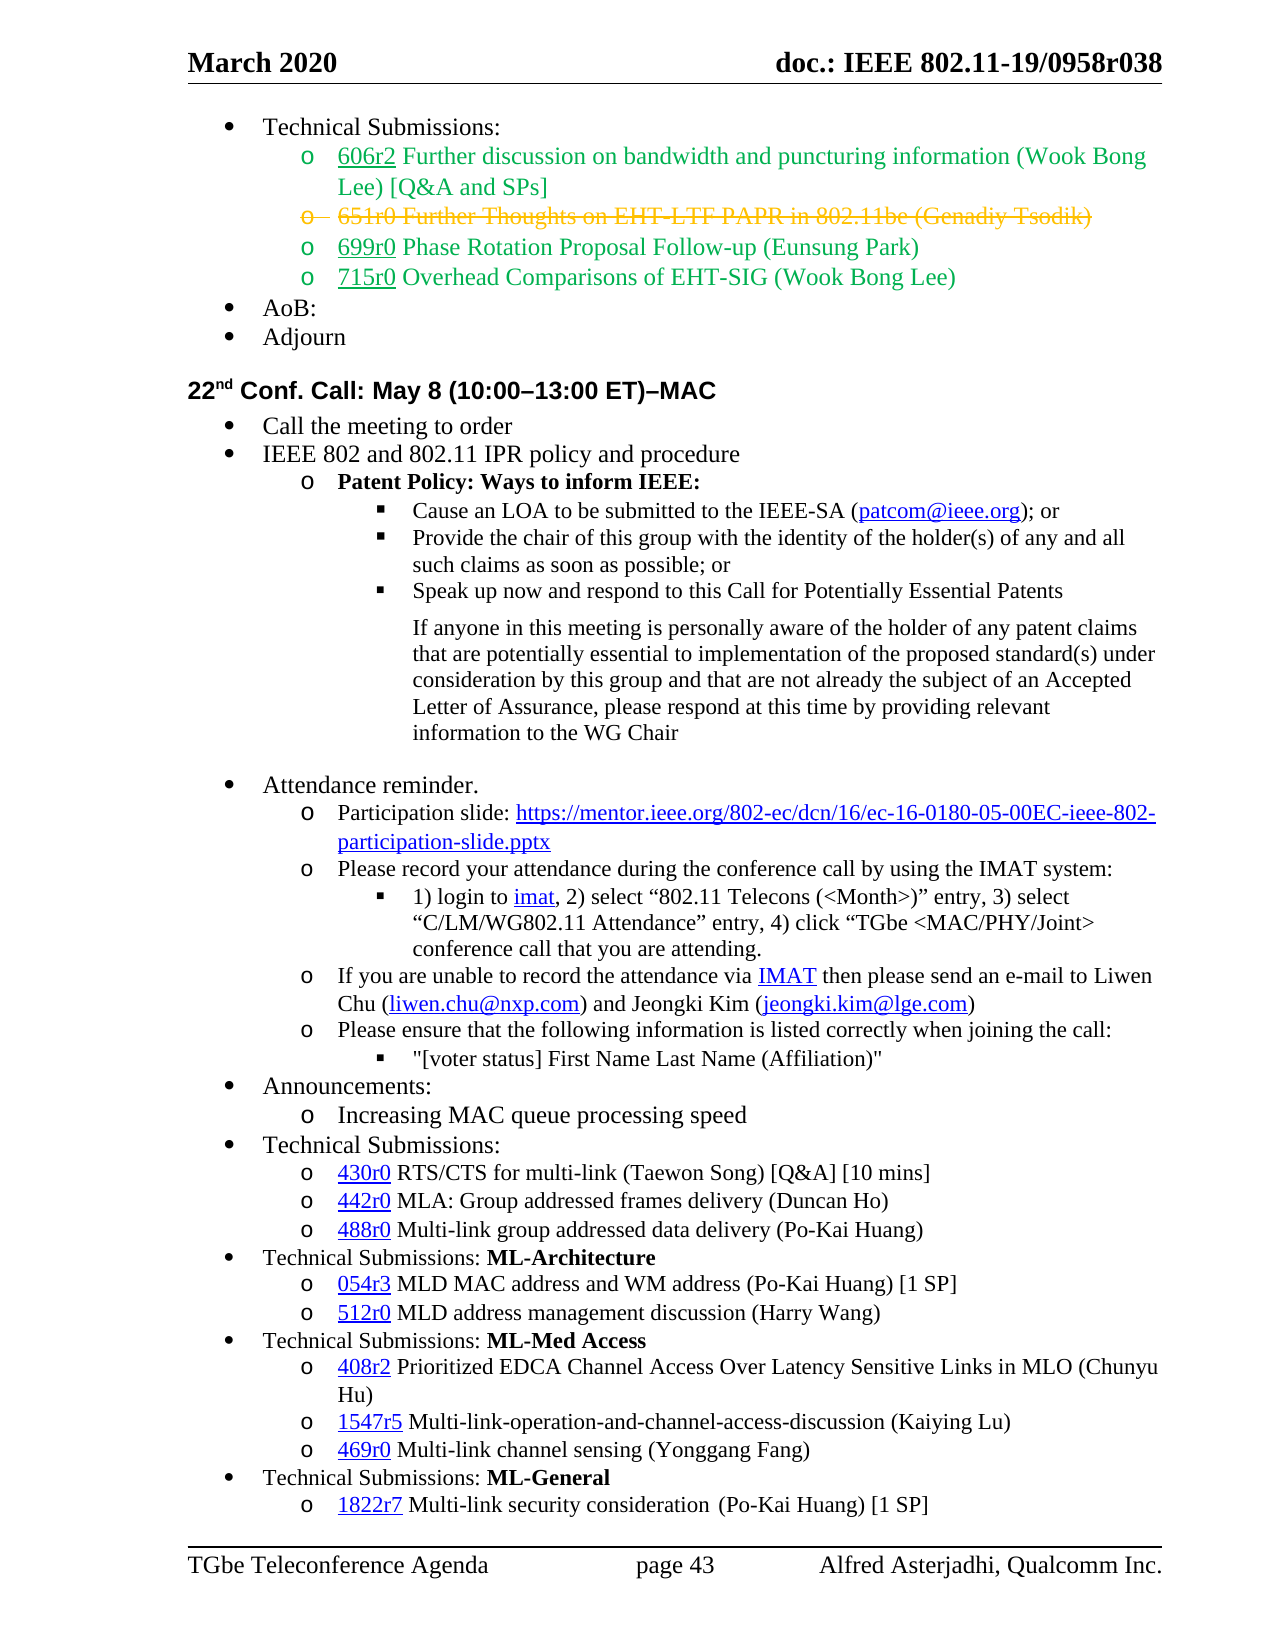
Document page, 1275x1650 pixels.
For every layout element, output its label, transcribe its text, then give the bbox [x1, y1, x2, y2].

list Attendance reminder. [225, 771, 1162, 799]
list 651r0 Further Thoughts on EHT-LTF PAPR in 802.11be (Genadiy Tsodik) [300, 201, 1162, 232]
list Please ensure that the following information is listed correctly when joining the call: [300, 1016, 1162, 1045]
list Adjourn [225, 322, 1162, 351]
list 1) login to imat, 2) select “802.11 Telecons (<Month>)” entry, 3) select “C/LM/WG802.11 Attendance” entry, 4) click “TGbe <MAC/PHY/Joint> conference call that you are attending. [375, 883, 1162, 962]
list IEEE 802 and 802.11 IPR policy and procedure [225, 439, 1162, 468]
list 1822r7 Multi-link security consideration (Po-Kai Huang) [1 SP] [300, 1491, 1162, 1519]
list Cause an LOA to be submitted to the IEEE-SA (patcom@ieee.org); or [375, 497, 1162, 524]
list Patent Policy: Ways to inform IEEE: [300, 468, 1162, 497]
list Announcements: [225, 1071, 1162, 1100]
list Please record your attendance during the conference call by using the IMAT system: [300, 854, 1162, 883]
list If anyone in this meeting is personally aware of the holder of any patent claims that are potentially essential to implementation of the proposed standard(s) under consideration by this group and that are not already the subject of an Accepted Letter of Assurance, please respond at this time by providing relevant information to the WG Chair [412, 614, 1162, 746]
list Technical Submissions: ML-Med Access [225, 1327, 1162, 1353]
list 054r3 MLD MAC address and WM address (Po-Kai Huang) [1 SP] [300, 1270, 1162, 1299]
list 512r0 MLD address management discussion (Harry Wang) [300, 1299, 1162, 1327]
list 606r2 Further discussion on bandwidth and puncturing information (Wook Bong Lee) [Q&A and SPs] [300, 141, 1162, 201]
list Call the meeting to order [225, 411, 1162, 439]
list Technical Submissions: ML-General [225, 1464, 1162, 1491]
list Technical Submissions: ML-Architecture [225, 1244, 1162, 1270]
list 699r0 Phase Rotation Proposal Follow-up (Eunsung Park) [300, 232, 1162, 262]
list Speak up now and respond to this Call for Potentially Essential Patents [375, 577, 1162, 603]
list 715r0 Overhead Comparisons of EHT-SIG (Wook Bong Lee) [300, 262, 1162, 293]
list Participation slide: https://mentor.ieee.org/802-ec/dcn/16/ec-16-0180-05-00EC-ieee-802-participation-slide.pptx [300, 799, 1162, 854]
list Technical Submissions: [225, 1131, 1162, 1159]
list "[voter status] First Name Last Name (Affiliation)" [375, 1045, 1162, 1071]
list 408r2 Prioritized EDCA Channel Access Over Latency Sensitive Links in MLO (Chunyu Hu) [300, 1353, 1162, 1408]
list 442r0 MLA: Group addressed frames delivery (Duncan Ho) [300, 1188, 1162, 1216]
list Increasing MAC queue processing speed [300, 1100, 1162, 1131]
list 469r0 Multi-link channel sensing (Yonggang Fang) [300, 1436, 1162, 1464]
list Provide the chair of this group with the identity of the holder(s) of any and all such claims as soon as possible; or [375, 524, 1162, 577]
list If you are unable to record the attendance via IMAT then please send an e-mail to Liwen Chu (liwen.chu@nxp.com) and Jeongki Kim (jeongki.kim@lge.com) [300, 962, 1162, 1016]
list AoB: [225, 293, 1162, 322]
list 488r0 Multi-link group addressed data delivery (Po-Kai Huang) [300, 1216, 1162, 1244]
list Technical Submissions: [225, 112, 1162, 141]
list 1547r5 Multi-link-operation-and-channel-access-discussion (Kaiying Lu) [300, 1408, 1162, 1436]
subtitle 22nd Conf. Call: May 8 (10:00–13:00 ET)–MAC [187, 376, 1162, 404]
list 430r0 RTS/CTS for multi-link (Taewon Song) [Q&A] [10 mins] [300, 1159, 1162, 1188]
